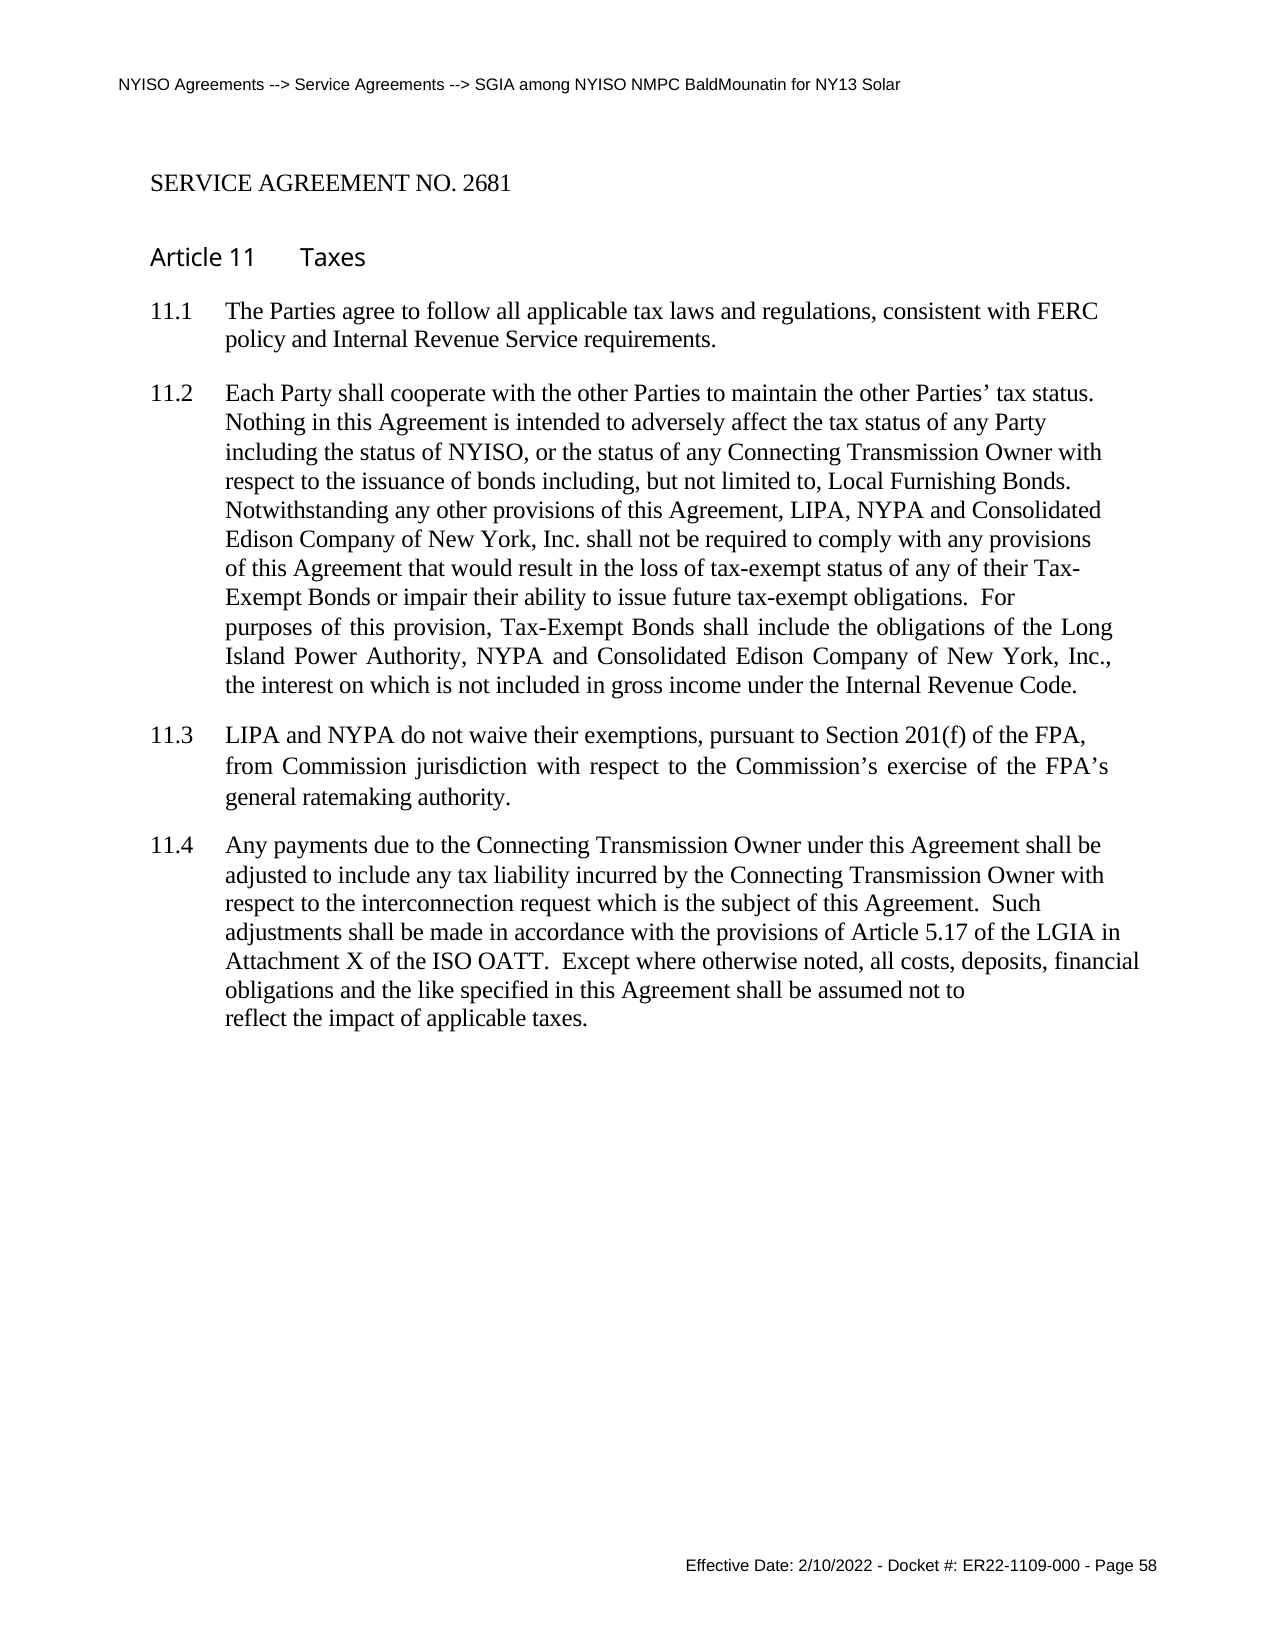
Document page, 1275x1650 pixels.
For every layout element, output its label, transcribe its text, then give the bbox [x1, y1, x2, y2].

text Article 11 Taxes [150, 244, 1275, 272]
text including the status of NYISO, or the status of any Connecting Transmission Owner with respect to the issuance of bonds including, but not limited to, Local Furnishing Bonds. Notwithstanding any other provisions of this Agreement, LIPA, NYPA and Consolidated Edison Company of New York, Inc. shall not be required to comply with any provisions of this Agreement that would result in the loss of tax-exempt status of any of their Tax- Exempt Bonds or impair their ability to issue future tax-exempt obligations. For [225, 437, 1139, 612]
text Nothing in this Agreement is intended to adversely affect the tax status of any Party [225, 408, 1275, 437]
text from Commission jurisdiction with respect to the Commission’s exercise of the FPA’s general ratemaking authority. [225, 749, 1110, 812]
text purposes of this provision, Tax-Exempt Bonds shall include the obligations of the Long Island Power Authority, NYPA and Consolidated Edison Company of New York, Inc., the interest on which is not included in gross income under the Internal Revenue Code. [225, 612, 1122, 699]
text 11.4 Any payments due to the Connecting Transmission Owner under this Agreement shall be [150, 831, 1275, 860]
text policy and Internal Revenue Service requirements. [225, 326, 1275, 353]
text SERVICE AGREEMENT NO. 2681 [150, 168, 1275, 197]
text 11.1 The Parties agree to follow all applicable tax laws and regulations, consistent with FERC [150, 297, 1275, 326]
text 11.2 Each Party shall cooperate with the other Parties to maintain the other Parties’ tax status. [150, 379, 1275, 407]
text 11.3 LIPA and NYPA do not waive their exemptions, pursuant to Section 201(f) of the FPA, [150, 721, 1275, 749]
text adjusted to include any tax liability incurred by the Connecting Transmission Owner with respect to the interconnection request which is the subject of this Agreement. Such adjustments shall be made in accordance with the provisions of Article 5.17 of the LGIA in Attachment X of the ISO OATT. Except where otherwise noted, all costs, deposits, financial obligations and the like specified in this Agreement shall be assumed not to reflect the impact of applicable taxes. [225, 860, 1142, 1033]
